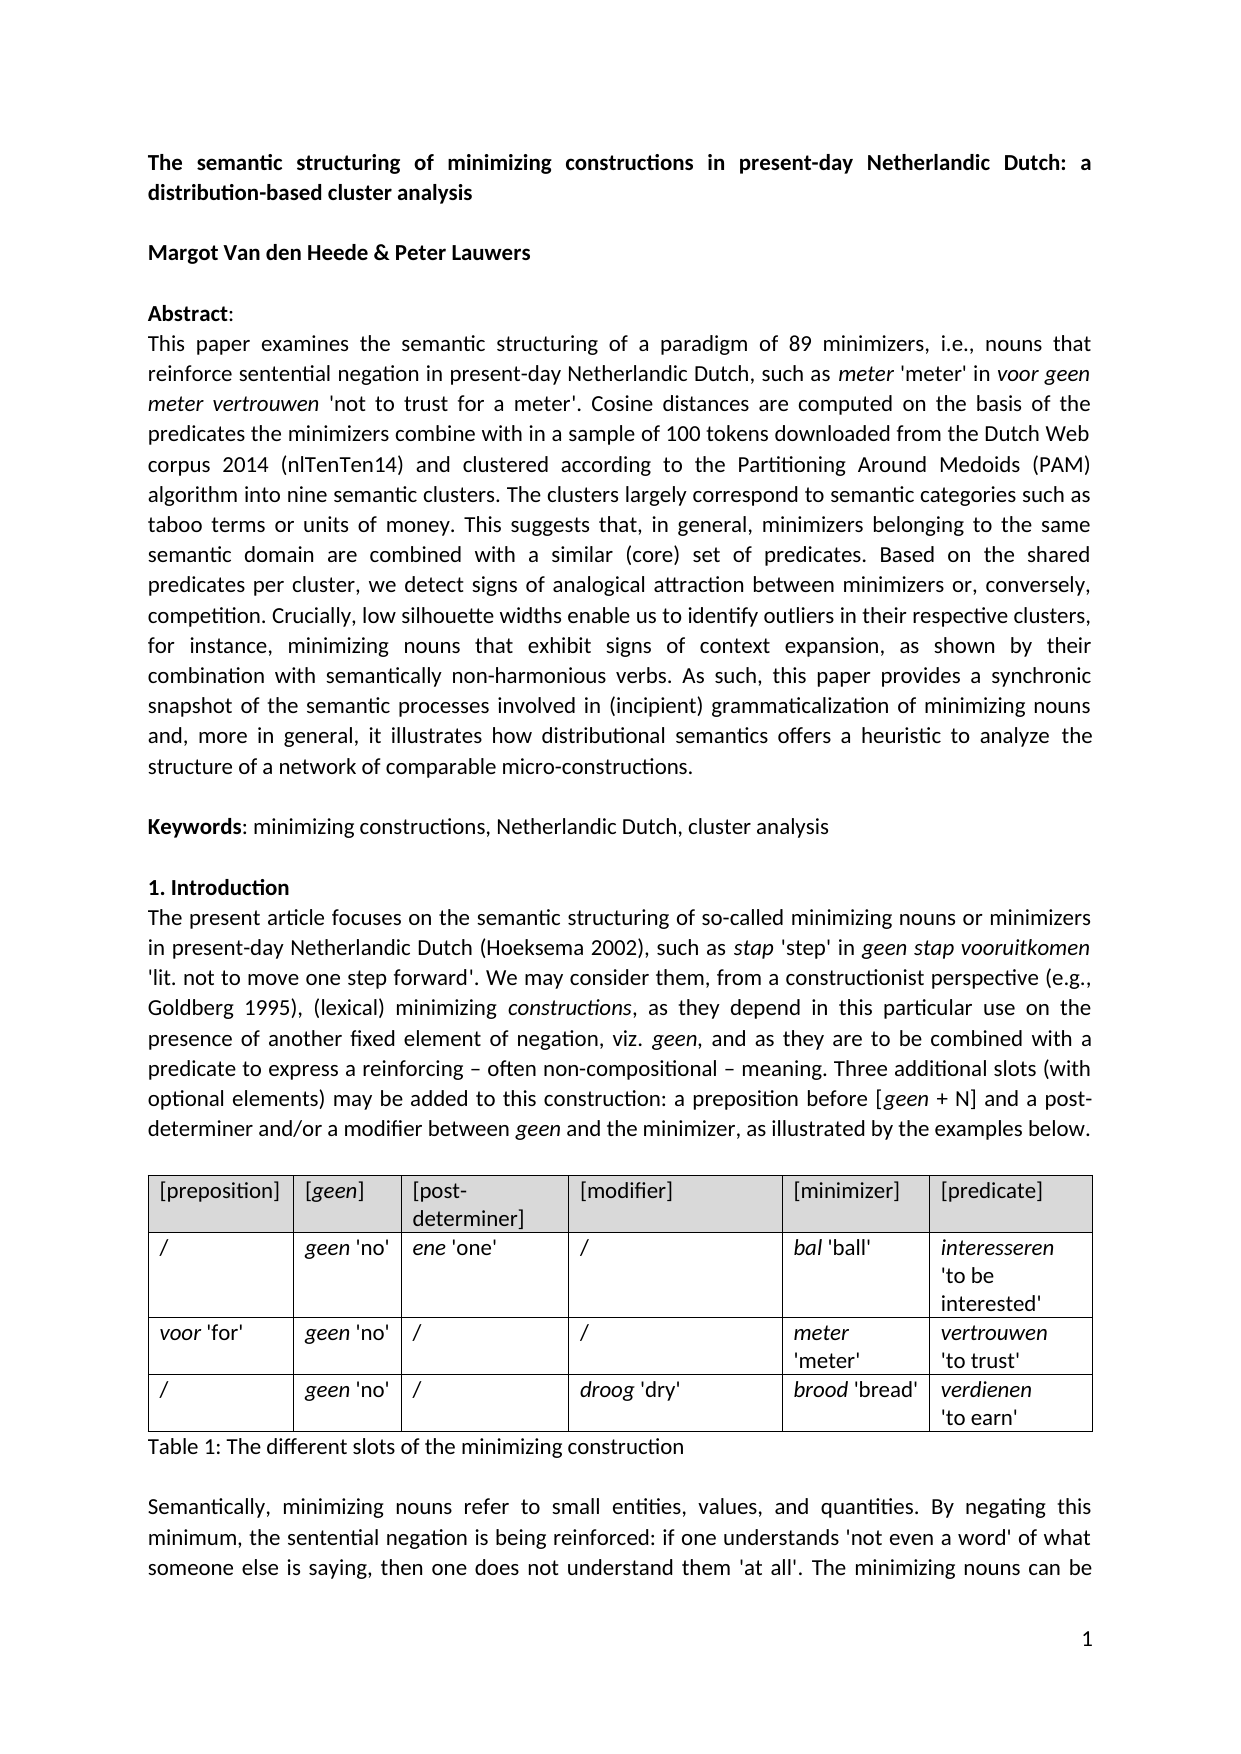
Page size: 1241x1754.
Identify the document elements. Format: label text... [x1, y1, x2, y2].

table_cell / [149, 1233, 293, 1317]
table_cell / [569, 1318, 782, 1374]
text The semantic structuring of minimizing constructions in present-day Netherlandic Dutch: a distribution-based cluster analysis [148, 148, 1093, 206]
text Abstract: [148, 299, 1093, 327]
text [148, 1492, 1093, 1581]
table_cell voor 'for' [149, 1318, 293, 1374]
table_header [geen] [294, 1176, 401, 1232]
table_header [predicate] [930, 1176, 1092, 1232]
text Table 1: The different slots of the minimizing construction [148, 1432, 1093, 1460]
text Keywords: minimizing constructions, Netherlandic Dutch, cluster analysis [148, 812, 1093, 840]
table_header [minimizer] [783, 1176, 929, 1232]
text This paper examines the semantic structuring of a paradigm of 89 minimizers, i.e., nouns that reinforce sentential negation in present-day Netherlandic Dutch, such as meter 'meter' in voor geen meter vertrouwen 'not to trust for a meter'. Cosine distances are computed on the basis of the predicates the minimizers combine with in a sample of 100 tokens downloaded from the Dutch Web corpus 2014 (nlTenTen14) and clustered according to the Partitioning Around Medoids (PAM) algorithm into nine semantic clusters. The clusters largely correspond to semantic categories such as taboo terms or units of money. This suggests that, in general, minimizers belonging to the same semantic domain are combined with a similar (core) set of predicates. Based on the shared predicates per cluster, we detect signs of analogical attraction between minimizers or, conversely, competition. Crucially, low silhouette widths enable us to identify outliers in their respective clusters, for instance, minimizing nouns that exhibit signs of context expansion, as shown by their combination with semantically non-harmonious verbs. As such, this paper provides a synchronic snapshot of the semantic processes involved in (incipient) grammaticalization of minimizing nouns and, more in general, it illustrates how distributional semantics offers a heuristic to analyze the structure of a network of comparable micro-constructions. [148, 329, 1093, 780]
table_cell interesseren 'to be interested' [930, 1233, 1092, 1317]
table_cell geen 'no' [294, 1233, 401, 1317]
table_header [modifier] [569, 1176, 782, 1232]
table_cell / [569, 1233, 782, 1317]
text The present article focuses on the semantic structuring of so-called minimizing nouns or minimizers in present-day Netherlandic Dutch (Hoeksema 2002), such as stap 'step' in geen stap vooruitkomen 'lit. not to move one step forward'. We may consider them, from a constructionist perspective (e.g., Goldberg 1995), (lexical) minimizing constructions, as they depend in this particular use on the presence of another fixed element of negation, viz. geen, and as they are to be combined with a predicate to express a reinforcing – often non-compositional – meaning. Three additional slots (with optional elements) may be added to this construction: a preposition before [geen + N] and a post-determiner and/or a modifier between geen and the minimizer, as illustrated by the examples below. [148, 903, 1093, 1142]
table_cell / [402, 1318, 568, 1374]
text 1. Introduction [148, 873, 1093, 901]
table_cell meter 'meter' [783, 1318, 929, 1374]
text Margot Van den Heede & Peter Lauwers [148, 238, 1093, 266]
table_cell vertrouwen 'to trust' [930, 1318, 1092, 1374]
table_cell brood 'bread' [783, 1375, 929, 1431]
table_cell geen 'no' [294, 1318, 401, 1374]
table_cell ene 'one' [402, 1233, 568, 1317]
table_cell geen 'no' [294, 1375, 401, 1431]
table_cell / [402, 1375, 568, 1431]
table_header [post-determiner] [402, 1176, 568, 1232]
table_cell droog 'dry' [569, 1375, 782, 1431]
table_cell bal 'ball' [783, 1233, 929, 1317]
table_cell verdienen 'to earn' [930, 1375, 1092, 1431]
table_header [preposition] [149, 1176, 293, 1232]
table_cell / [149, 1375, 293, 1431]
